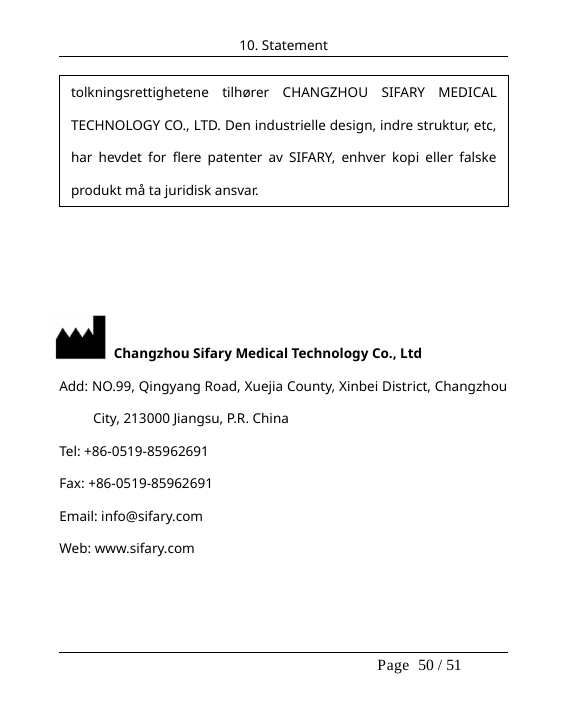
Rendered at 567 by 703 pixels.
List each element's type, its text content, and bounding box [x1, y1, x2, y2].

text Add: NO.99, Qingyang Road, Xuejia County, Xinbei District, Changzhou City, 213000 Jiangsu, P.R. China [59, 370, 508, 435]
text Changzhou Sifary Medical Technology Co., Ltd [59, 337, 508, 370]
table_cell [60, 76, 508, 206]
picture [49, 312, 107, 360]
text Email: info@sifary.com [59, 500, 508, 532]
text Tel: +86-0519-85962691 [59, 435, 508, 467]
text Web: www.sifary.com [59, 532, 508, 565]
text Fax: +86-0519-85962691 [59, 467, 508, 500]
